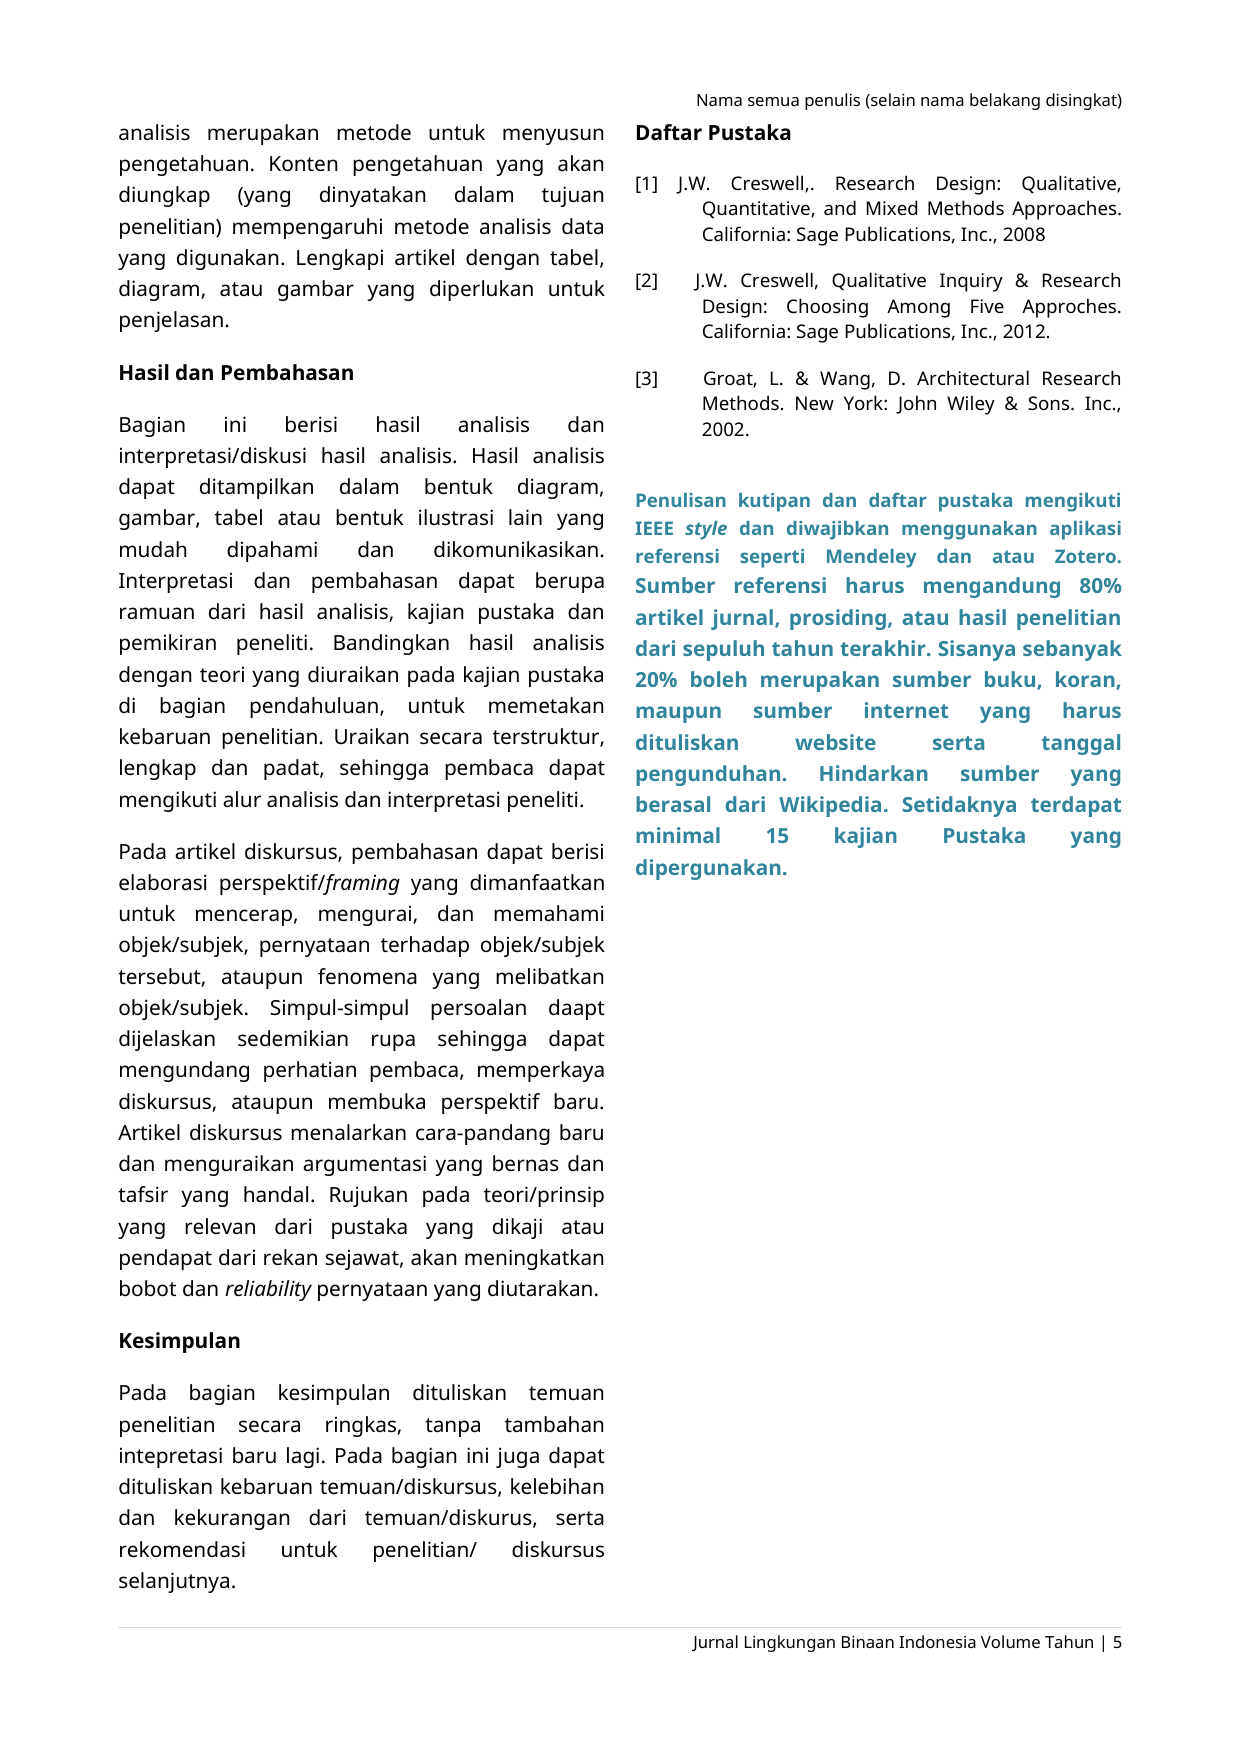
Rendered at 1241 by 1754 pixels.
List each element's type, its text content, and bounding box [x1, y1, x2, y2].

text Hasil dan Pembahasan [118, 358, 605, 386]
text Jelaskan metode analisis data yang digunakan untuk mengungkap temuan penelitian. Sebutkan nama analisis data kualitatif atau kuantitatif yang digunakan untuk mengungkap temuan. Metode analisis merupakan metode untuk menyusun pengetahuan. Konten pengetahuan yang akan diungkap (yang dinyatakan dalam tujuan penelitian) mempengaruhi metode analisis data yang digunakan. Lengkapi artikel dengan tabel, diagram, atau gambar yang diperlukan untuk penjelasan. [118, 118, 605, 334]
text Kesimpulan [118, 1326, 605, 1355]
text [1] J.W. Creswell,. Research Design: Qualitative, Quantitative, and Mixed Methods Approaches. California: Sage Publications, Inc., 2008 [635, 170, 1122, 247]
text [2] J.W. Creswell, Qualitative Inquiry & Research Design: Choosing Among Five Approches. California: Sage Publications, Inc., 2012. [635, 268, 1122, 344]
text Daftar Pustaka [635, 118, 1122, 147]
text Bagian ini berisi hasil analisis dan interpretasi/diskusi hasil analisis. Hasil analisis dapat ditampilkan dalam bentuk diagram, gambar, tabel atau bentuk ilustrasi lain yang mudah dipahami dan dikomunikasikan. Interpretasi dan pembahasan dapat berupa ramuan dari hasil analisis, kajian pustaka dan pemikiran peneliti. Bandingkan hasil analisis dengan teori yang diuraikan pada kajian pustaka di bagian pendahuluan, untuk memetakan kebaruan penelitian. Uraikan secara terstruktur, lengkap dan padat, sehingga pembaca dapat mengikuti alur analisis dan interpretasi peneliti. [118, 410, 605, 813]
text Pada bagian kesimpulan dituliskan temuan penelitian secara ringkas, tanpa tambahan intepretasi baru lagi. Pada bagian ini juga dapat dituliskan kebaruan temuan/diskursus, kelebihan dan kekurangan dari temuan/diskurus, serta rekomendasi untuk penelitian/ diskursus selanjutnya. [118, 1378, 605, 1594]
text [3] Groat, L. & Wang, D. Architectural Research Methods. New York: John Wiley & Sons. Inc., 2002. [635, 365, 1122, 442]
text Penulisan kutipan dan daftar pustaka mengikuti IEEE style dan diwajibkan menggunakan aplikasi referensi seperti Mendeley dan atau Zotero. Sumber referensi harus mengandung 80% artikel jurnal, prosiding, atau hasil penelitian dari sepuluh tahun terakhir. Sisanya sebanyak 20% boleh merupakan sumber buku, koran, maupun sumber internet yang harus dituliskan website serta tanggal pengunduhan. Hindarkan sumber yang berasal dari Wikipedia. Setidaknya terdapat minimal 15 kajian Pustaka yang dipergunakan. [635, 487, 1122, 881]
text Pada artikel diskursus, pembahasan dapat berisi elaborasi perspektif/framing yang dimanfaatkan untuk mencerap, mengurai, dan memahami objek/subjek, pernyataan terhadap objek/subjek tersebut, ataupun fenomena yang melibatkan objek/subjek. Simpul-simpul persoalan daapt dijelaskan sedemikian rupa sehingga dapat mengundang perhatian pembaca, memperkaya diskursus, ataupun membuka perspektif baru. Artikel diskursus menalarkan cara-pandang baru dan menguraikan argumentasi yang bernas dan tafsir yang handal. Rujukan pada teori/prinsip yang relevan dari pustaka yang dikaji atau pendapat dari rekan sejawat, akan meningkatkan bobot dan reliability pernyataan yang diutarakan. [118, 837, 605, 1303]
